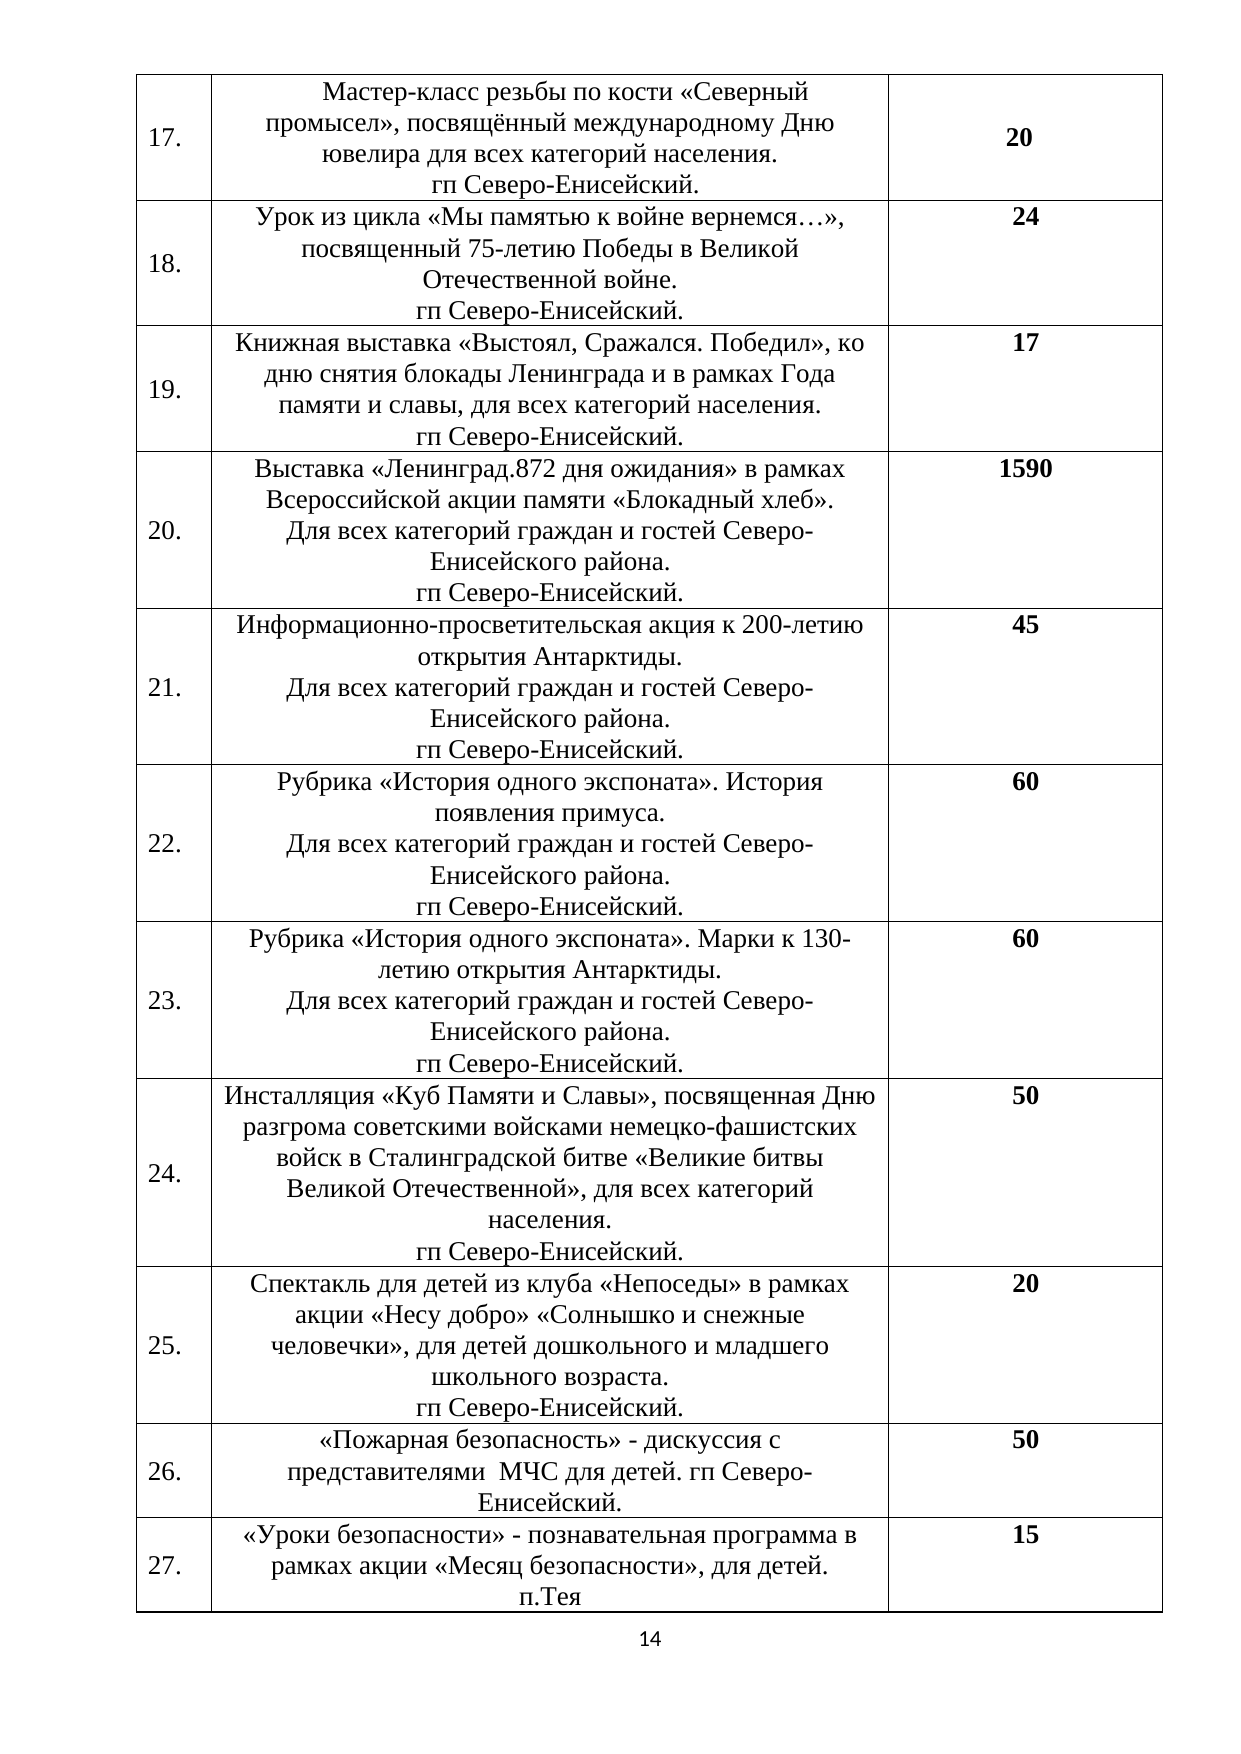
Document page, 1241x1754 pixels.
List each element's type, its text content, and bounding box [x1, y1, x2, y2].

table_cell 50 [889, 1424, 1162, 1517]
table_cell [137, 609, 211, 764]
table_cell 1590 [889, 452, 1162, 607]
table_cell 60 [889, 922, 1162, 1078]
table_cell [137, 326, 211, 451]
table_cell 17 [889, 326, 1162, 451]
table_cell Спектакль для детей из клуба «Непоседы» в рамках акции «Несу добро» «Солнышко и снежные человечки», для детей дошкольного и младшего школьного возраста. гп Северо-Енисейский. [212, 1267, 888, 1422]
table_cell Выставка «Ленинград.872 дня ожидания» в рамках Всероссийской акции памяти «Блокадный хлеб». Для всех категорий граждан и гостей Северо-Енисейского района. гп Северо-Енисейский. [212, 452, 888, 607]
table_cell 45 [889, 609, 1162, 764]
table_cell [137, 452, 211, 607]
table_cell [137, 1518, 211, 1611]
table_cell Мастер-класс резьбы по кости «Северный промысел», посвящённый международному Дню ювелира для всех категорий населения. гп Северо-Енисейский. [212, 75, 888, 199]
table_cell «Пожарная безопасность» - дискуссия с представителями МЧС для детей. гп Северо-Енисейский. [212, 1424, 888, 1517]
table_cell [137, 1424, 211, 1517]
table_cell 50 [889, 1079, 1162, 1266]
table_cell Инсталляция «Куб Памяти и Славы», посвященная Дню разгрома советскими войсками немецко-фашистских войск в Сталинградской битве «Великие битвы Великой Отечественной», для всех категорий населения. гп Северо-Енисейский. [212, 1079, 888, 1266]
table_cell [137, 922, 211, 1078]
table_cell Информационно-просветительская акция к 200-летию открытия Антарктиды. Для всех категорий граждан и гостей Северо-Енисейского района. гп Северо-Енисейский. [212, 609, 888, 764]
table_cell Рубрика «История одного экспоната». Марки к 130-летию открытия Антарктиды. Для всех категорий граждан и гостей Северо-Енисейского района. гп Северо-Енисейский. [212, 922, 888, 1078]
table_cell [137, 75, 211, 199]
table_cell 20 [889, 75, 1162, 199]
table_cell 20 [889, 1267, 1162, 1422]
table_cell Рубрика «История одного экспоната». История появления примуса. Для всех категорий граждан и гостей Северо-Енисейского района. гп Северо-Енисейский. [212, 765, 888, 921]
table_cell 15 [889, 1518, 1162, 1611]
table_cell Урок из цикла «Мы памятью к войне вернемся…», посвященный 75-летию Победы в Великой Отечественной войне. гп Северо-Енисейский. [212, 201, 888, 325]
table_cell 60 [889, 765, 1162, 921]
table_cell [137, 1079, 211, 1266]
table_cell [137, 1267, 211, 1422]
table_cell 24 [889, 201, 1162, 325]
table_cell [137, 765, 211, 921]
table_cell [137, 201, 211, 325]
table_cell «Уроки безопасности» - познавательная программа в рамках акции «Месяц безопасности», для детей. п.Тея [212, 1518, 888, 1611]
table_cell Книжная выставка «Выстоял, Сражался. Победил», ко дню снятия блокады Ленинграда и в рамках Года памяти и славы, для всех категорий населения. гп Северо-Енисейский. [212, 326, 888, 451]
